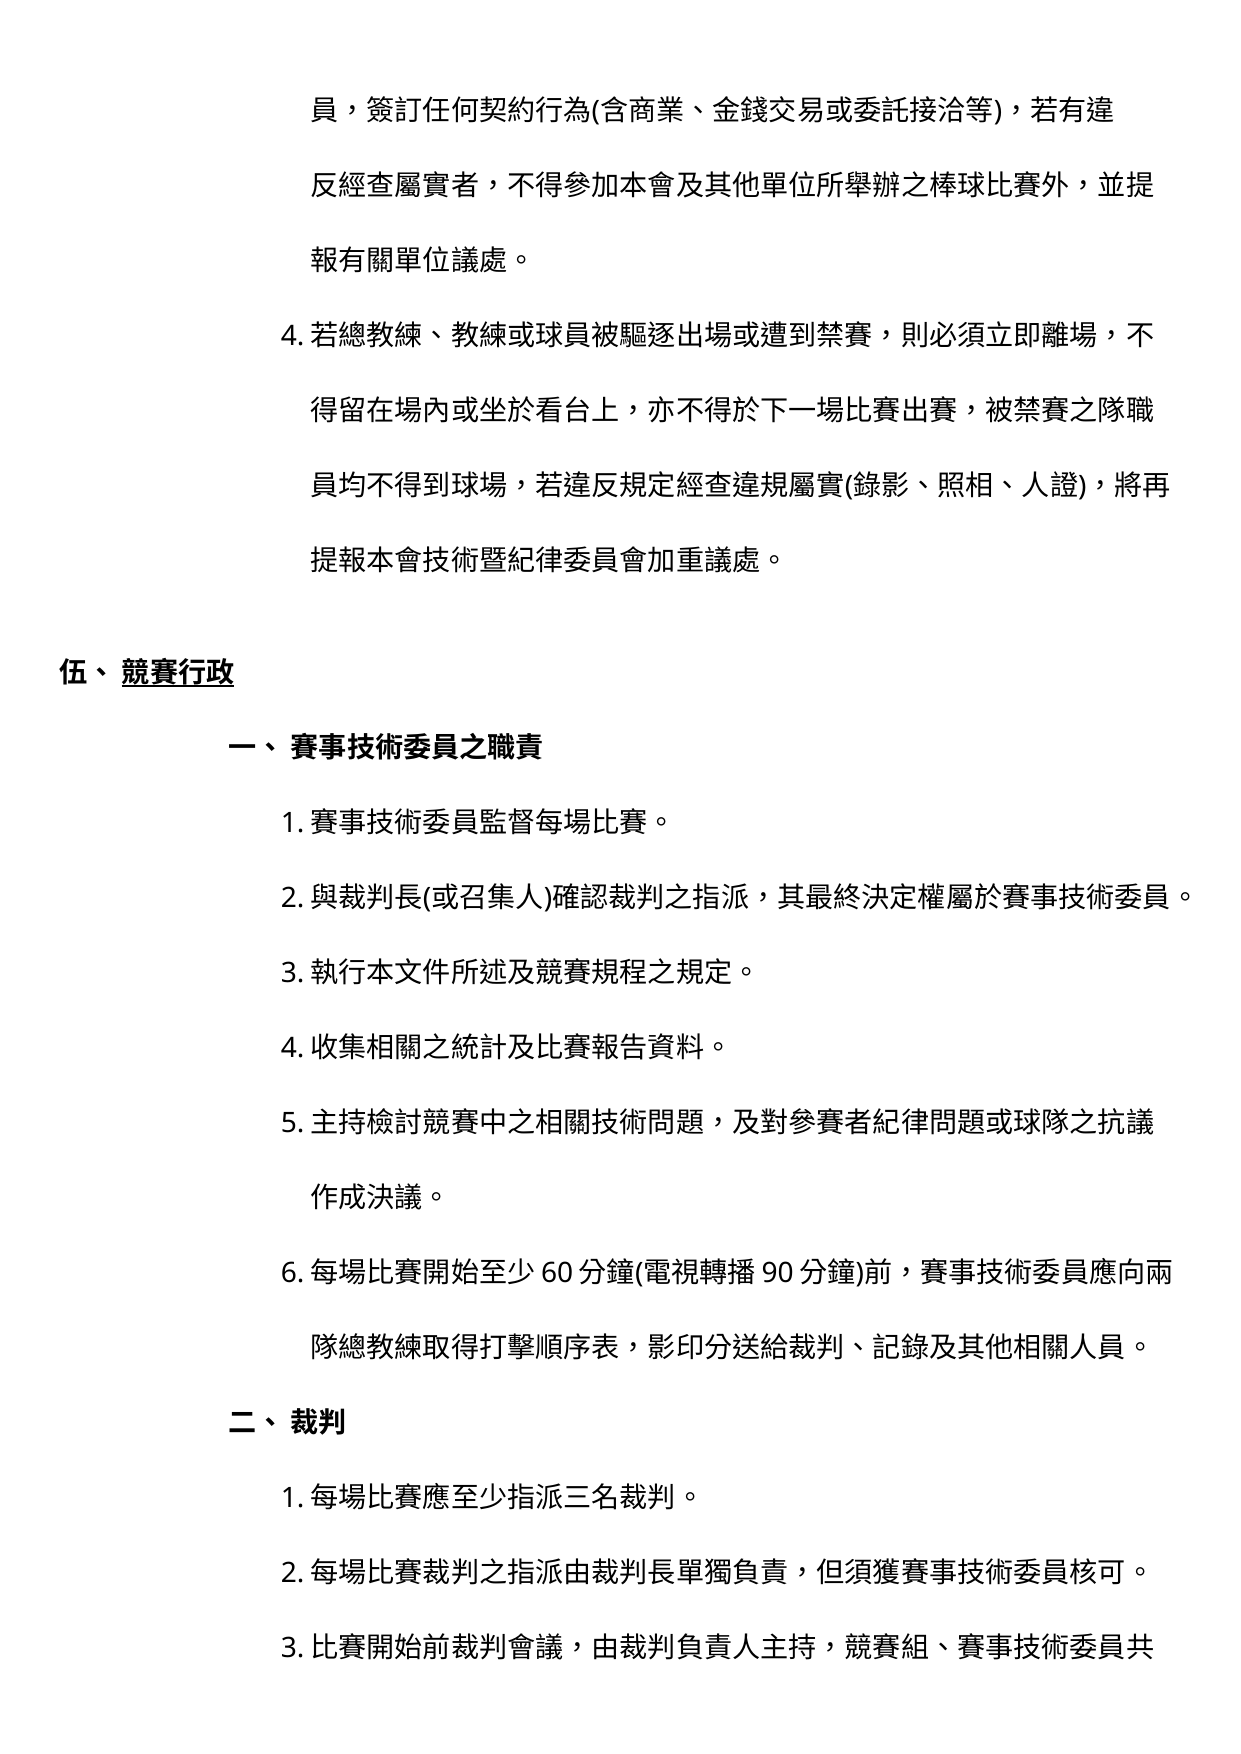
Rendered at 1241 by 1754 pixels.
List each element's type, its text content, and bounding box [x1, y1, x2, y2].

list 收集相關之統計及比賽報告資料。 [281, 1008, 1181, 1083]
list 若總教練、教練或球員被驅逐出場或遭到禁賽，則必須立即離場，不得留在場內或坐於看台上，亦不得於下一場比賽出賽，被禁賽之隊職員均不得到球場，若違反規定經查違規屬實(錄影、照相、人證)，將再提報本會技術暨紀律委員會加重議處。 [281, 296, 1181, 596]
list 每場比賽開始至少60分鐘(電視轉播90分鐘)前，賽事技術委員應向兩隊總教練取得打擊順序表，影印分送給裁判、記錄及其他相關人員。 [281, 1233, 1181, 1383]
list 每場比賽裁判之指派由裁判長單獨負責，但須獲賽事技術委員核可。 [281, 1533, 1181, 1608]
list 賽事技術委員之職責 [228, 708, 1181, 783]
list 每場比賽應至少指派三名裁判。 [281, 1458, 1181, 1533]
list 賽事技術委員監督每場比賽。 [281, 783, 1181, 858]
list 與裁判長(或召集人)確認裁判之指派，其最終決定權屬於賽事技術委員。 [281, 858, 1181, 933]
list 執行本文件所述及競賽規程之規定。 [281, 933, 1181, 1008]
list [281, 1608, 1181, 1683]
list 競賽行政 [59, 633, 1181, 708]
list 裁判 [228, 1383, 1181, 1458]
list 員，簽訂任何契約行為(含商業、金錢交易或委託接洽等)，若有違 [310, 71, 1181, 146]
list 主持檢討競賽中之相關技術問題，及對參賽者紀律問題或球隊之抗議作成決議。 [281, 1083, 1181, 1233]
list 報有關單位議處。 [310, 221, 1181, 296]
list 反經查屬實者，不得參加本會及其他單位所舉辦之棒球比賽外，並提 [310, 146, 1181, 221]
